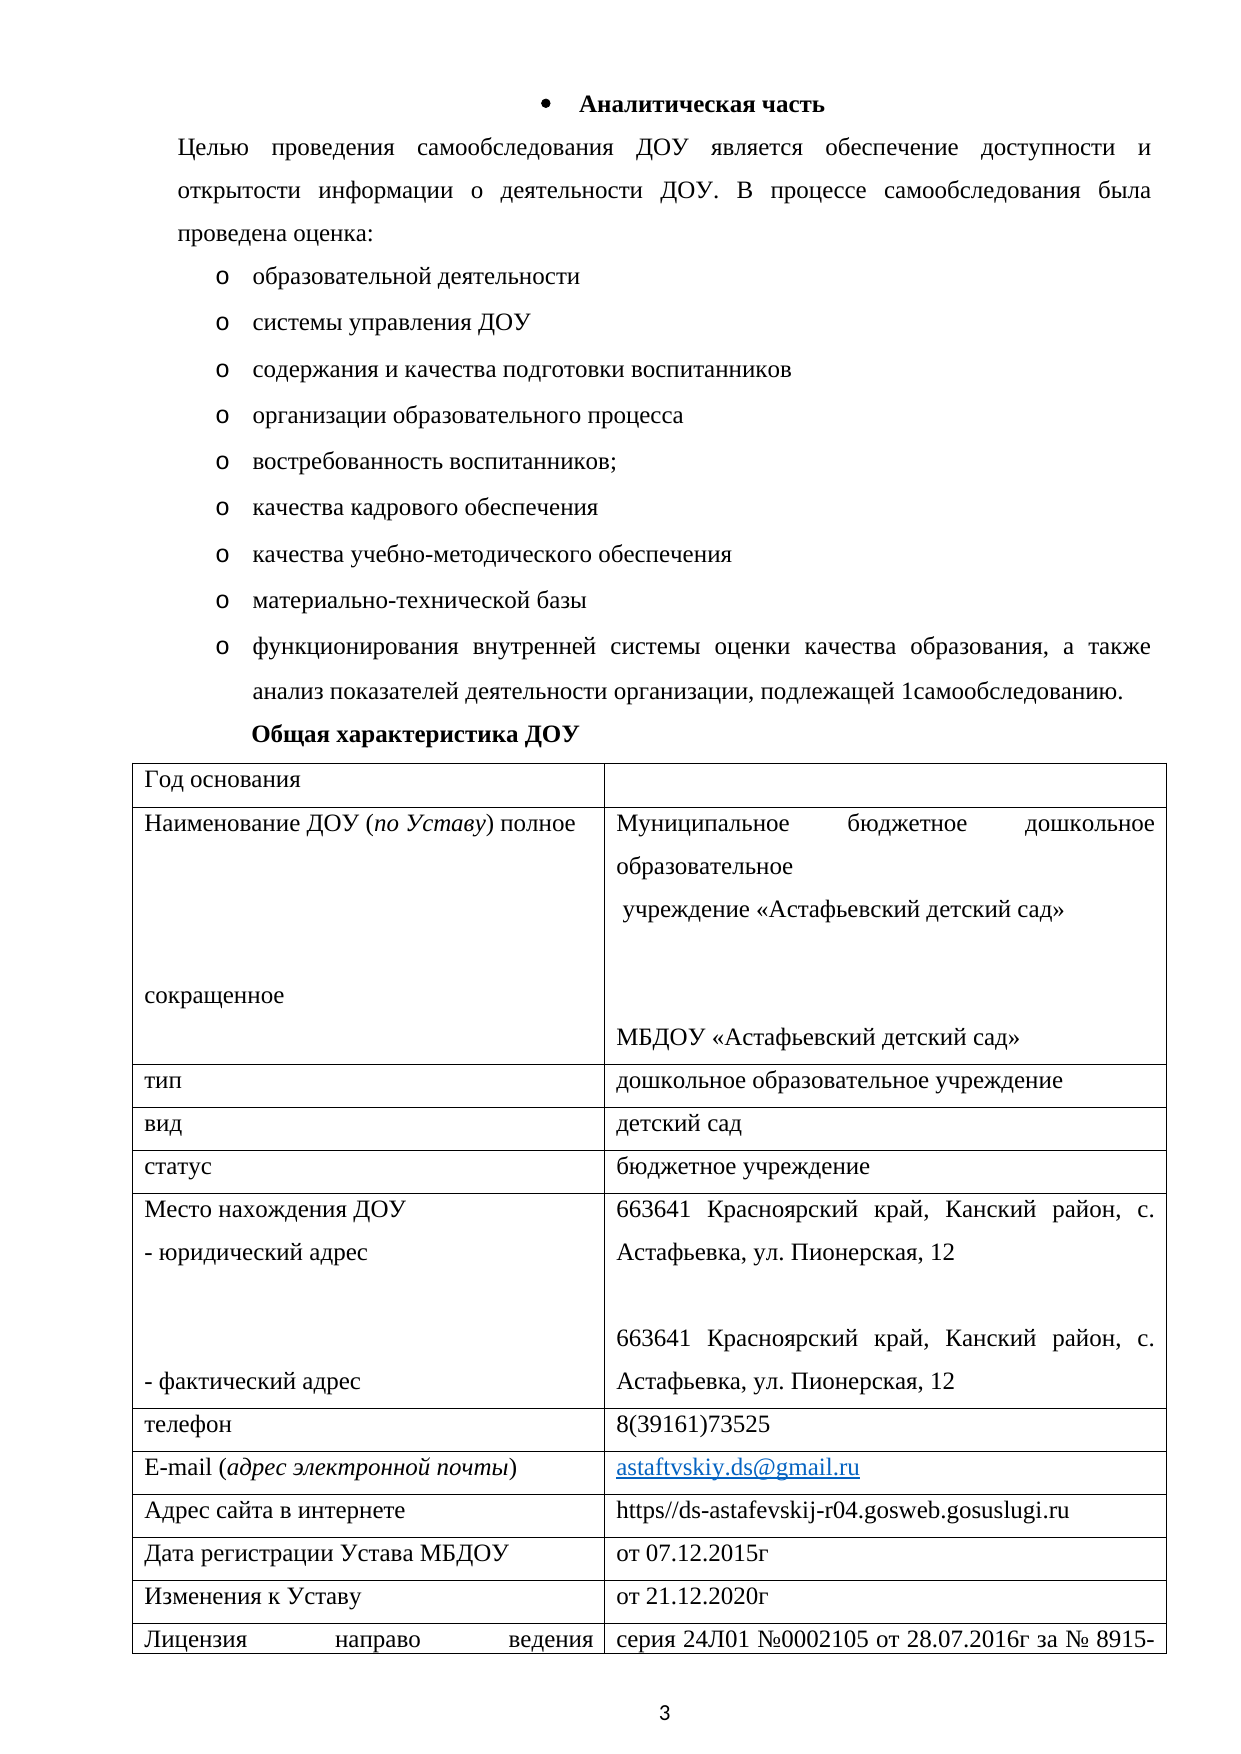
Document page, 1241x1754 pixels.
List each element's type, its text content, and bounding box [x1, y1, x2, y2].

text Общая характеристика ДОУ [177, 719, 1152, 748]
list материально-технической базы [215, 585, 1152, 616]
table_cell Место нахождения ДОУ - юридический адрес - фактический адрес [133, 1194, 604, 1408]
table_cell тип [133, 1065, 604, 1107]
table_cell дошкольное образовательное учреждение [605, 1065, 1166, 1107]
table_cell детский сад [605, 1108, 1166, 1150]
list организации образовательного процесса [215, 400, 1152, 431]
list системы управления ДОУ [215, 307, 1152, 338]
table_cell бюджетное учреждение [605, 1151, 1166, 1193]
list качества кадрового обеспечения [215, 492, 1152, 523]
list качества учебно-методического обеспечения [215, 539, 1152, 569]
table_cell вид [133, 1108, 604, 1150]
table_header [605, 764, 1166, 807]
list образовательной деятельности [215, 261, 1152, 292]
table_cell 663641 Красноярский край, Канский район, с. Астафьевка, ул. Пионерская, 12 663641 Красноярский край, Канский район, с. Астафьевка, ул. Пионерская, 12 [605, 1194, 1166, 1408]
table_cell Муниципальное бюджетное дошкольное образовательное учреждение «Астафьевский детский сад» МБДОУ «Астафьевский детский сад» [605, 808, 1166, 1064]
table_cell Адрес сайта в интернете [133, 1495, 604, 1537]
table_cell Е-mail (адрес электронной почты) [133, 1452, 604, 1494]
list содержания и качества подготовки воспитанников [215, 354, 1152, 384]
list функционирования внутренней системы оценки качества образования, а также анализ показателей деятельности организации, подлежащей 1самообследованию. [215, 631, 1152, 705]
table_cell статус [133, 1151, 604, 1193]
list Аналитическая часть [215, 89, 1152, 117]
table_cell от 21.12.2020г [605, 1581, 1166, 1623]
table_cell Изменения к Уставу [133, 1581, 604, 1623]
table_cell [605, 1624, 1166, 1653]
table_header Год основания [133, 764, 604, 807]
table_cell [133, 1624, 604, 1653]
table_cell телефон [133, 1409, 604, 1451]
table_cell https//ds-astafevskij-r04.gosweb.gosuslugi.ru [605, 1495, 1166, 1537]
list востребованность воспитанников; [215, 446, 1152, 477]
table_cell Дата регистрации Устава МБДОУ [133, 1538, 604, 1580]
table_cell 8(39161)73525 [605, 1409, 1166, 1451]
table_cell astaftvskiy.ds@gmail.ru [605, 1452, 1166, 1494]
text Целью проведения самообследования ДОУ является обеспечение доступности и открытости информации о деятельности ДОУ. В процессе самообследования была проведена оценка: [177, 132, 1152, 247]
table_cell Наименование ДОУ (по Уставу) полное сокращенное [133, 808, 604, 1064]
table_cell от 07.12.2015г [605, 1538, 1166, 1580]
